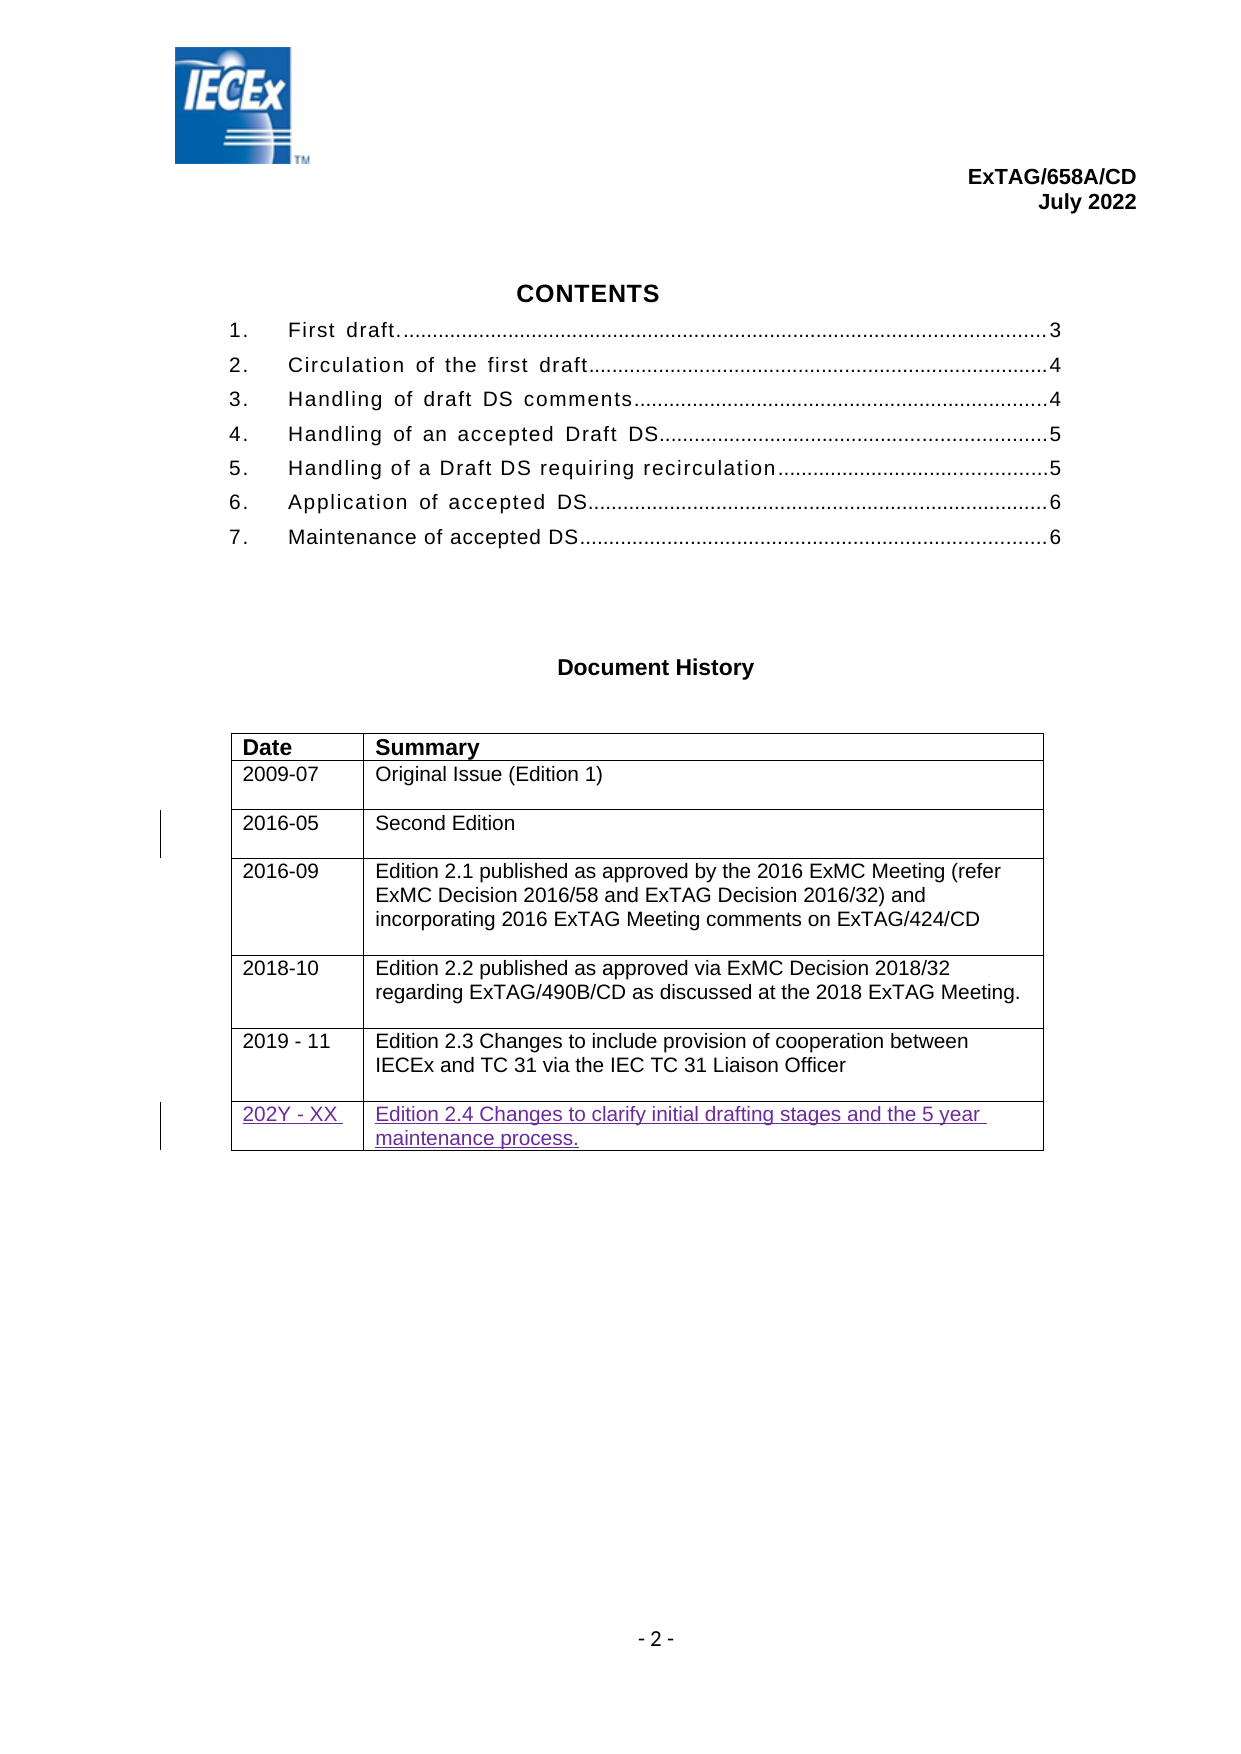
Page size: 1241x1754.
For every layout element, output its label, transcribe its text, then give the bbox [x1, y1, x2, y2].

text Document History [175, 654, 1137, 680]
table_cell 2018-10 [232, 956, 363, 1028]
text 5. Handling of a Draft DS requiring recirculation 5 [229, 456, 1069, 480]
table_cell Edition 2.3 Changes to include provision of cooperation between IECEx and TC 31 via the IEC TC 31 Liaison Officer [364, 1029, 1043, 1101]
table_cell 2016-09 [232, 859, 363, 955]
text 2. Circulation of the first draft. 4 [229, 353, 1069, 377]
table_cell [364, 1102, 1043, 1150]
text 1. First draft. 3 [229, 318, 1069, 342]
table_cell Edition 2.2 published as approved via ExMC Decision 2018/32 regarding ExTAG/490B/CD as discussed at the 2018 ExTAG Meeting. [364, 956, 1043, 1028]
picture [175, 47, 310, 164]
text 4. Handling of an accepted Draft DS 5 [229, 421, 1069, 445]
table_cell Second Edition [364, 810, 1043, 858]
table_cell Original Issue (Edition 1) [364, 761, 1043, 809]
table_header Date [232, 734, 363, 760]
table_cell 2016-05 [232, 810, 363, 858]
table_cell 2009-07 [232, 761, 363, 809]
text 7. Maintenance of accepted DS 6 [229, 524, 1069, 548]
table_cell Edition 2.1 published as approved by the 2016 ExMC Meeting (refer ExMC Decision 2016/58 and ExTAG Decision 2016/32) and incorporating 2016 ExTAG Meeting comments on ExTAG/424/CD [364, 859, 1043, 955]
text 6. Application of accepted DS 6 [229, 490, 1069, 514]
table_header Summary [364, 734, 1043, 760]
text CONTENTS [116, 279, 1060, 308]
table_cell [232, 1102, 363, 1150]
table_cell 2019 - 11 [232, 1029, 363, 1101]
text 3. Handling of draft DS comments 4 [229, 387, 1069, 411]
